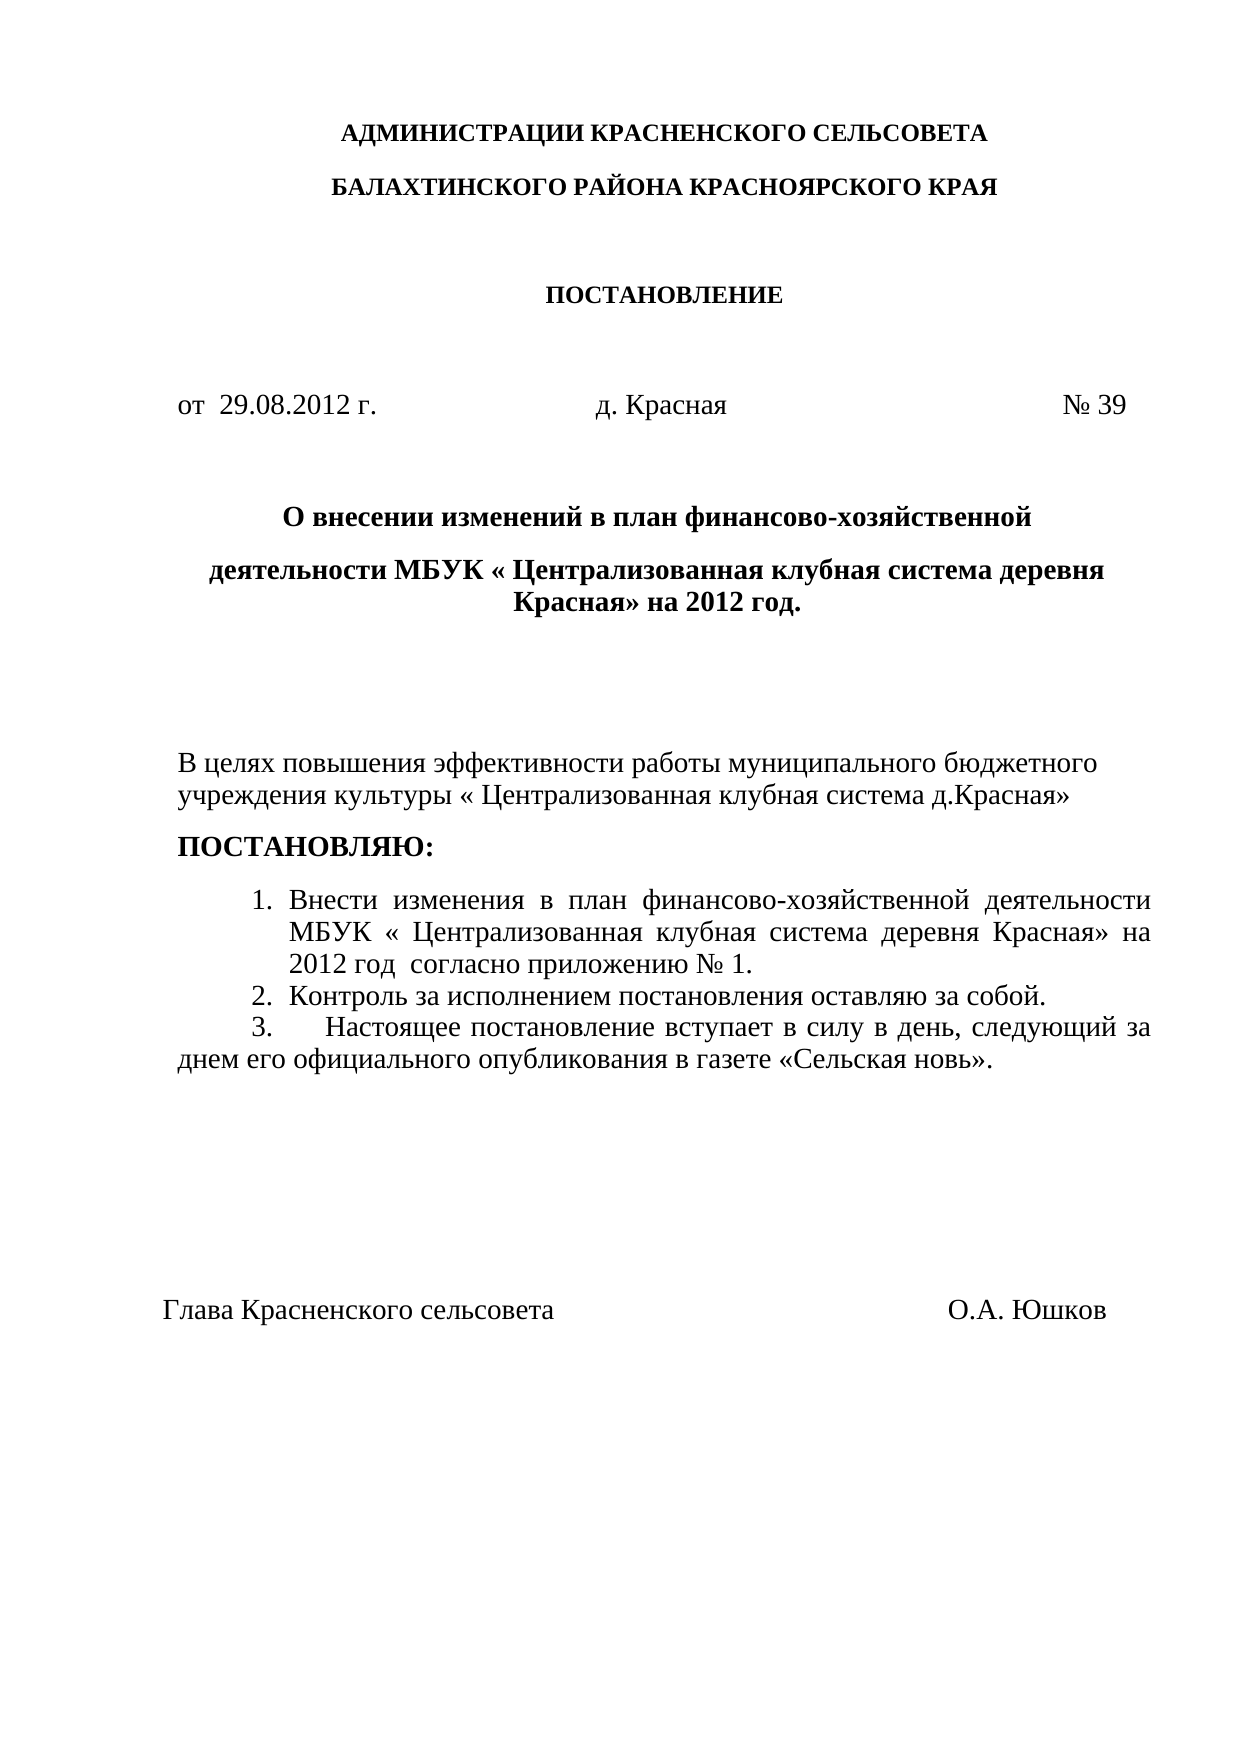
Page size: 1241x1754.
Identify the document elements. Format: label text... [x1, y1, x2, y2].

text БАЛАХТИНСКОГО РАЙОНА КРАСНОЯРСКОГО КРАЯ [177, 172, 1152, 201]
list Внести изменения в план финансово-хозяйственной деятельности МБУК « Централизованная клубная система деревня Красная» на 2012 год согласно приложению № 1. [251, 884, 1152, 979]
text Глава Красненского сельсовета О.А. Юшков [162, 1292, 1152, 1326]
text ПОСТАНОВЛЯЮ: [177, 831, 1152, 863]
text АДМИНИСТРАЦИИ КРАСНЕНСКОГО СЕЛЬСОВЕТА [177, 118, 1152, 147]
text О внесении изменений в план финансово-хозяйственной [162, 501, 1152, 533]
text от 29.08.2012 г. д. Красная № 39 [177, 387, 1152, 421]
list Настоящее постановление вступает в силу в день, следующий за днем его официального опубликования в газете «Сельская новь». [177, 1011, 1152, 1075]
text ПОСТАНОВЛЕНИЕ [177, 280, 1152, 308]
text деятельности МБУК « Централизованная клубная система деревня Красная» на 2012 год. [162, 554, 1152, 617]
text В целях повышения эффективности работы муниципального бюджетного учреждения культуры « Централизованная клубная система д.Красная» [177, 747, 1152, 811]
list Контроль за исполнением постановления оставляю за собой. [251, 979, 1152, 1011]
